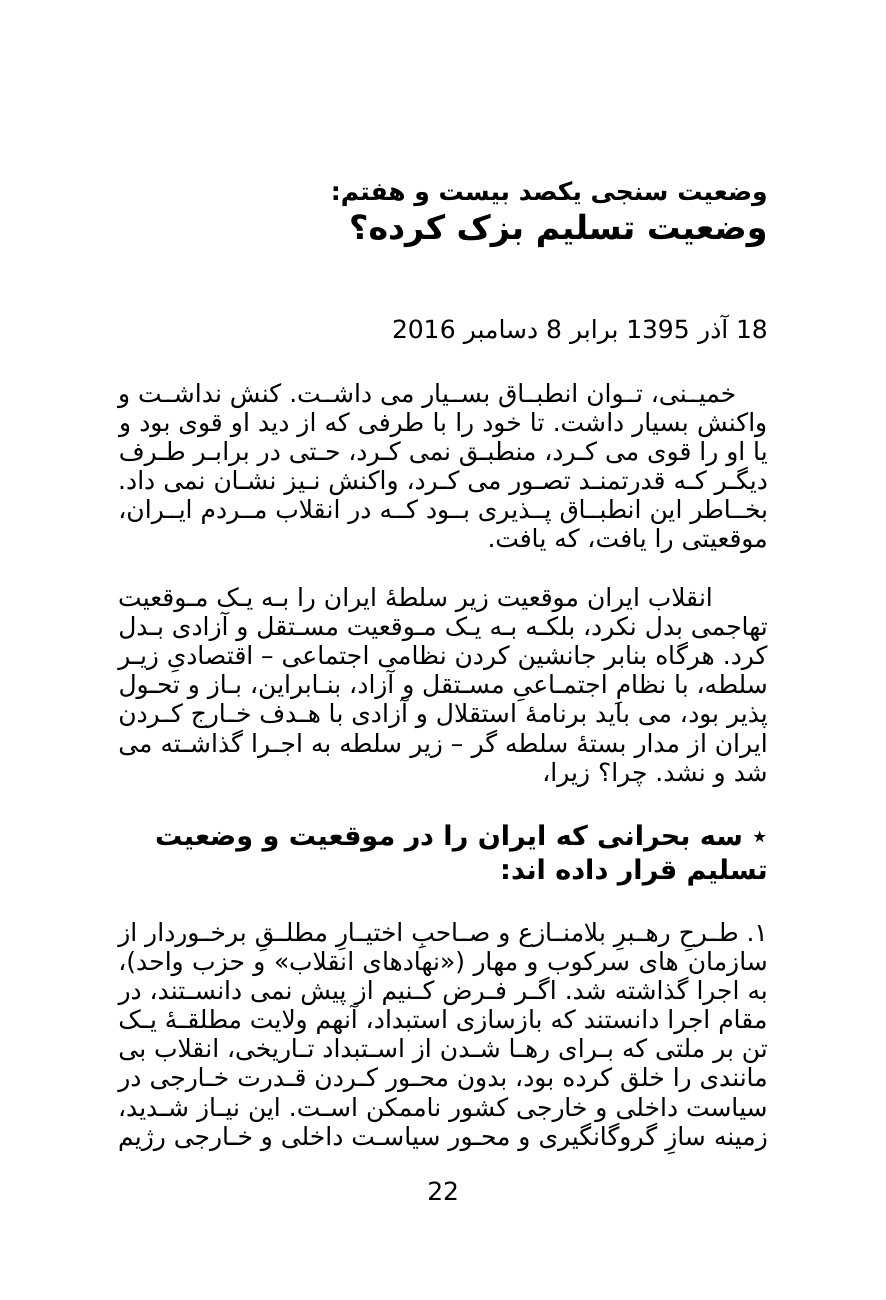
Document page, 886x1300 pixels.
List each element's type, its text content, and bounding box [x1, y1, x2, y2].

subtitle وضعیت سنجی یکصد بیست و هفتم: [118, 177, 768, 206]
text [118, 918, 768, 1151]
text انقلاب ایران موقعیت زیر سلطۀ ایران را به یک موقعیت تهاجمی بدل نکرد، بلکه به یک موقعیت مستقل و آزادی بدل کرد. هرگاه بنابر جانشین کردن نظامی اجتماعی – اقتصادیِ زیر سلطه، با نظامِ اجتماعیِ مستقل و آزاد، بنابراین، باز و تحول‌ پذیر بود، می‌ باید برنامۀ استقلال و آزادی با هدف خارج‌ کردن ایران از مدار بستۀ سلطه‌ گر – زیر سلطه به اجرا گذاشته می‌ شد و نشد. چرا؟ زیرا، [118, 583, 768, 787]
text 18 آذر 1395 برابر 8 دسامبر 2016 [118, 316, 768, 345]
subtitle ٭ سه بحرانی که ایران را در موقعیت و وضعیت تسلیم قرار داده‌ اند: [118, 821, 768, 886]
text وضعیت تسلیم بزک کرده؟ [118, 209, 768, 247]
text خمینی، توان انطباق بسیار می‌ داشت. کنش نداشت و واکنش بسیار داشت. تا خود را با طرفی که از دید او قوی بود و یا او را قوی می‌ کرد، منطبق نمی‌ کرد، حتی در برابر طرف دیگر که قدرتمند تصور می‌ کرد، واکنش نیز نشان نمی‌ داد. بخاطر این انطباق ‌پذیری بود که در انقلاب مردم ایران، موقعیتی را یافت، که یافت. [118, 379, 768, 554]
